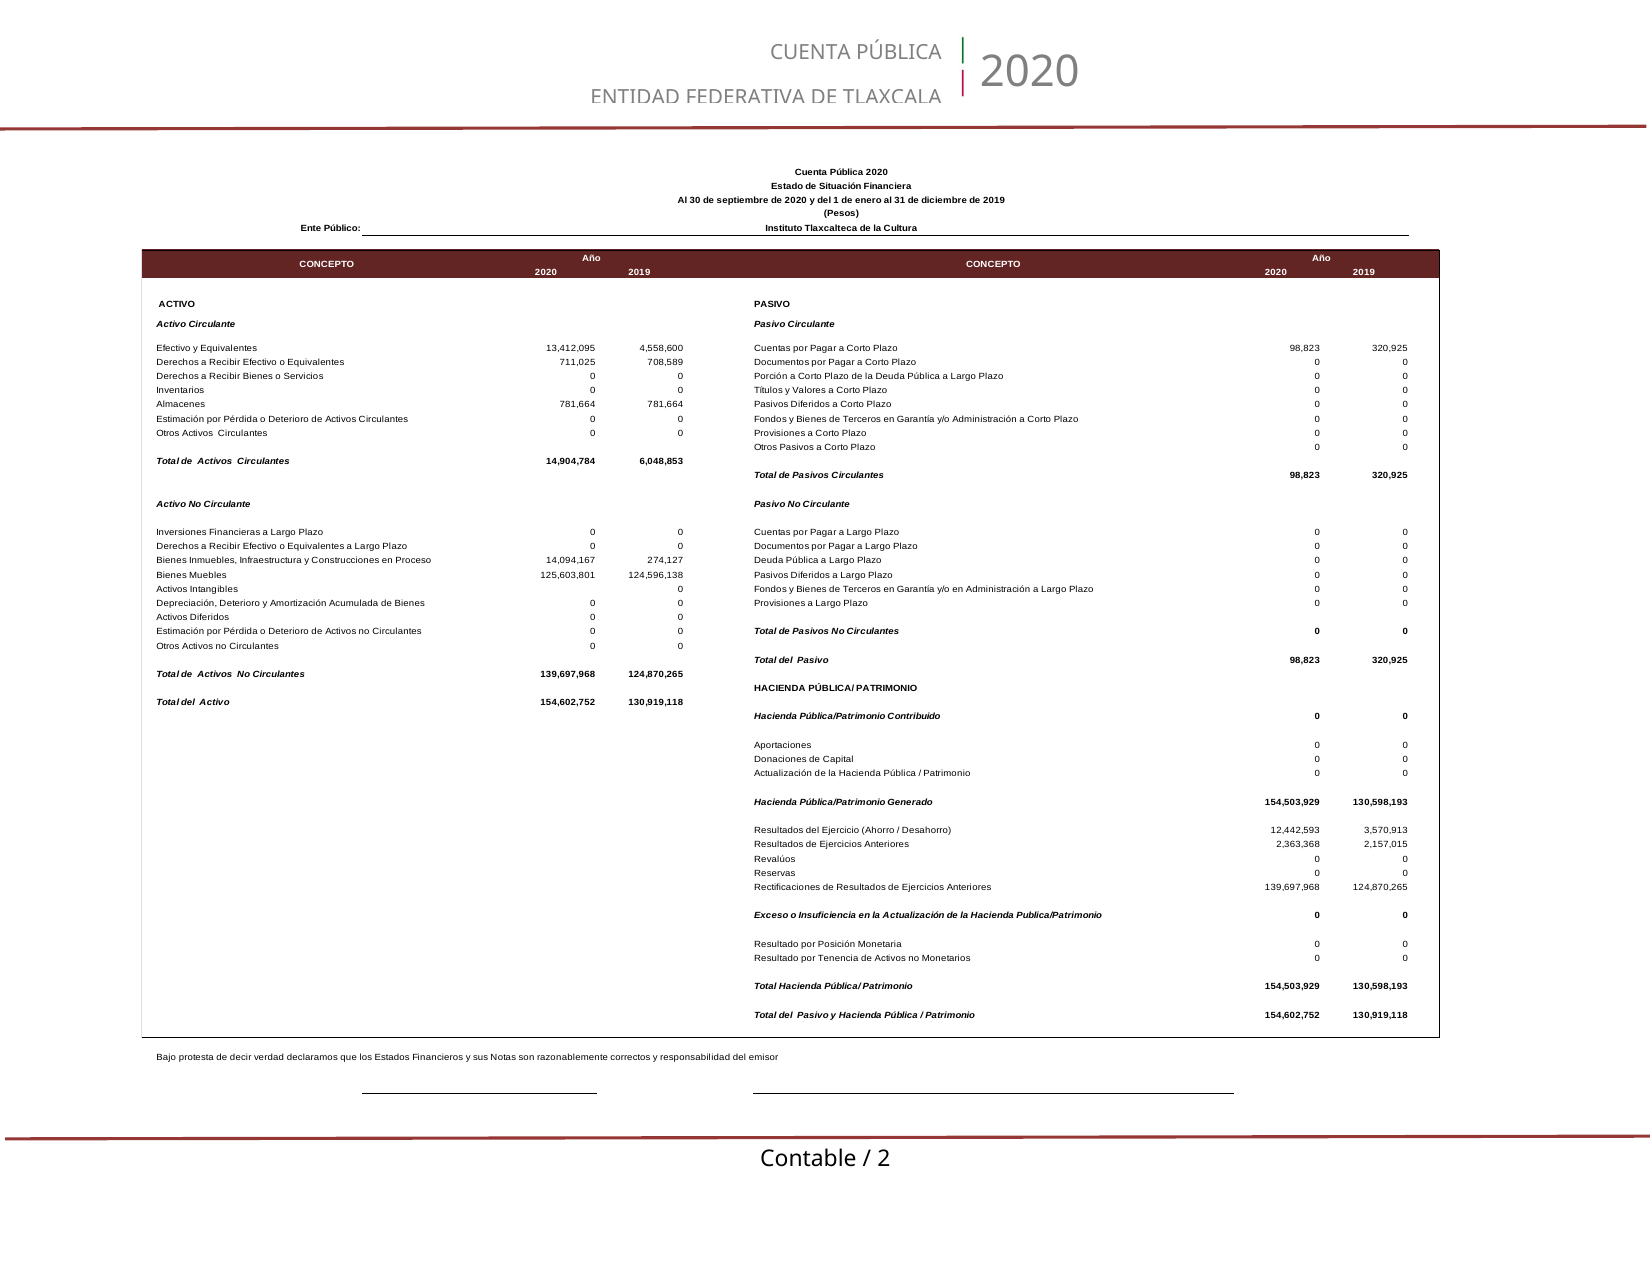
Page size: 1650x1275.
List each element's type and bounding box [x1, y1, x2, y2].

picture [956, 28, 974, 99]
